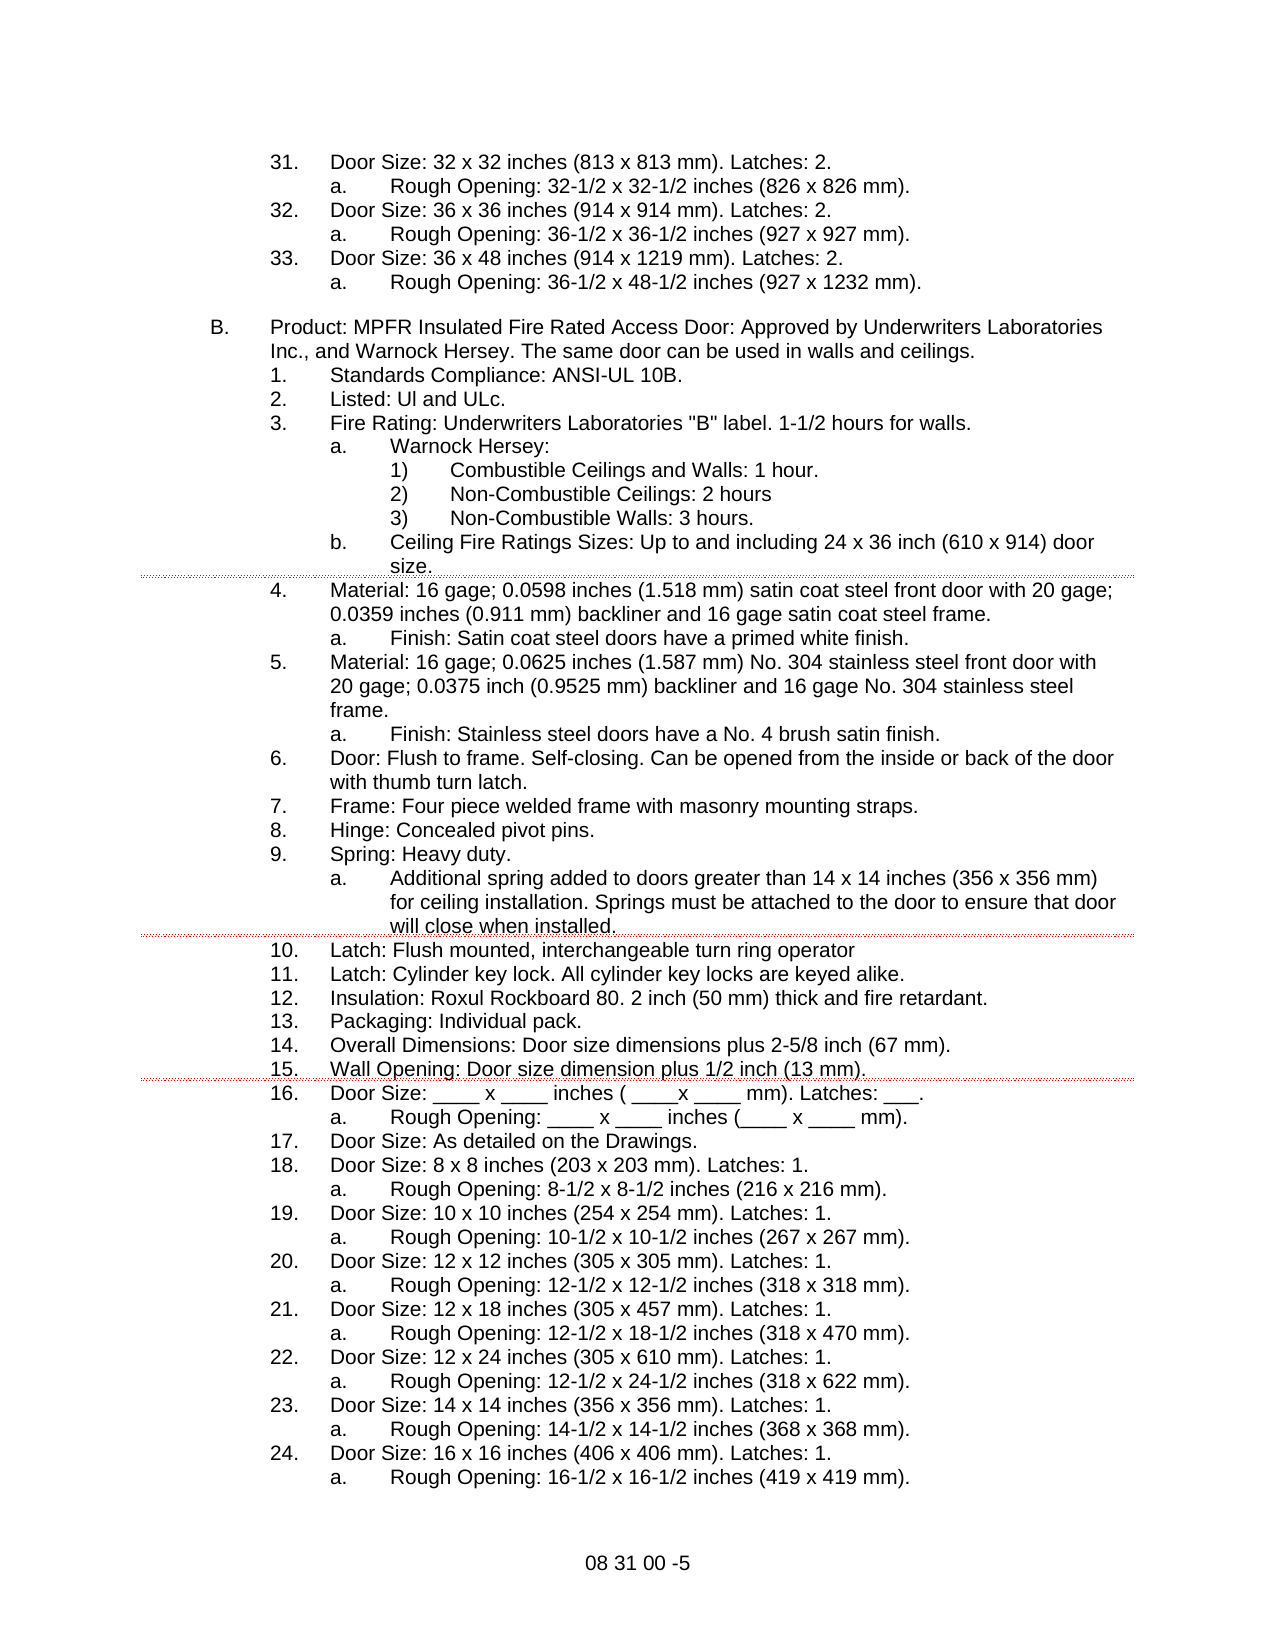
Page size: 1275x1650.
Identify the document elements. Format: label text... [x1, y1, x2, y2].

list Door Size: 12 x 24 inches (305 x 610 mm). Latches: 1. [270, 1345, 1125, 1369]
list Overall Dimensions: Door size dimensions plus 2-5/8 inch (67 mm). [270, 1033, 1125, 1057]
list Door Size: 32 x 32 inches (813 x 813 mm). Latches: 2. [270, 150, 1125, 174]
list Material: 16 gage; 0.0625 inches (1.587 mm) No. 304 stainless steel front door with 20 gage; 0.0375 inch (0.9525 mm) backliner and 16 gage No. 304 stainless steel frame. [270, 650, 1125, 722]
list Product: MPFR Insulated Fire Rated Access Door: Approved by Underwriters Laboratories Inc., and Warnock Hersey. The same door can be used in walls and ceilings. [210, 314, 1125, 362]
list Hinge: Concealed pivot pins. [270, 818, 1125, 842]
list Frame: Four piece welded frame with masonry mounting straps. [270, 794, 1125, 818]
list Rough Opening: 36-1/2 x 36-1/2 inches (927 x 927 mm). [330, 222, 1125, 246]
list Material: 16 gage; 0.0598 inches (1.518 mm) satin coat steel front door with 20 gage; 0.0359 inches (0.911 mm) backliner and 16 gage satin coat steel frame. [270, 578, 1125, 626]
list Spring: Heavy duty. [270, 842, 1125, 866]
list Finish: Stainless steel doors have a No. 4 brush satin finish. [330, 722, 1125, 746]
list Finish: Satin coat steel doors have a primed white finish. [330, 626, 1125, 650]
list Door Size: 36 x 36 inches (914 x 914 mm). Latches: 2. [270, 198, 1125, 222]
list Rough Opening: 32-1/2 x 32-1/2 inches (826 x 826 mm). [330, 174, 1125, 198]
list Rough Opening: 36-1/2 x 48-1/2 inches (927 x 1232 mm). [330, 270, 1125, 294]
list Door: Flush to frame. Self-closing. Can be opened from the inside or back of the door with thumb turn latch. [270, 746, 1125, 794]
list Door Size: 12 x 12 inches (305 x 305 mm). Latches: 1. [270, 1249, 1125, 1273]
list Rough Opening: 14-1/2 x 14-1/2 inches (368 x 368 mm). [330, 1417, 1125, 1441]
list Non-Combustible Walls: 3 hours. [390, 506, 1125, 530]
list Rough Opening: 12-1/2 x 18-1/2 inches (318 x 470 mm). [330, 1321, 1125, 1345]
list Ceiling Fire Ratings Sizes: Up to and including 24 x 36 inch (610 x 914) door size. [330, 530, 1125, 578]
list Additional spring added to doors greater than 14 x 14 inches (356 x 356 mm) for ceiling installation. Springs must be attached to the door to ensure that door will close when installed. [330, 866, 1125, 937]
list Rough Opening: ____ x ____ inches (____ x ____ mm). [330, 1105, 1125, 1129]
list Rough Opening: 12-1/2 x 24-1/2 inches (318 x 622 mm). [330, 1369, 1125, 1393]
list Standards Compliance: ANSI-UL 10B. [270, 362, 1125, 386]
list Latch: Flush mounted, interchangeable turn ring operator [270, 937, 1125, 961]
list Door Size: 14 x 14 inches (356 x 356 mm). Latches: 1. [270, 1393, 1125, 1417]
list Rough Opening: 16-1/2 x 16-1/2 inches (419 x 419 mm). [330, 1464, 1125, 1488]
list Door Size: 10 x 10 inches (254 x 254 mm). Latches: 1. [270, 1201, 1125, 1225]
list Rough Opening: 8-1/2 x 8-1/2 inches (216 x 216 mm). [330, 1177, 1125, 1201]
list Door Size: 8 x 8 inches (203 x 203 mm). Latches: 1. [270, 1153, 1125, 1177]
list Door Size: 36 x 48 inches (914 x 1219 mm). Latches: 2. [270, 246, 1125, 270]
list Non-Combustible Ceilings: 2 hours [390, 482, 1125, 506]
list Rough Opening: 10-1/2 x 10-1/2 inches (267 x 267 mm). [330, 1225, 1125, 1249]
list Latch: Cylinder key lock. All cylinder key locks are keyed alike. [270, 961, 1125, 985]
list Door Size: 16 x 16 inches (406 x 406 mm). Latches: 1. [270, 1441, 1125, 1464]
list Warnock Hersey: [330, 434, 1125, 458]
list Door Size: ____ x ____ inches ( ____x ____ mm). Latches: ___. [270, 1081, 1125, 1105]
list Fire Rating: Underwriters Laboratories "B" label. 1-1/2 hours for walls. [270, 410, 1125, 434]
list Rough Opening: 12-1/2 x 12-1/2 inches (318 x 318 mm). [330, 1273, 1125, 1297]
list Door Size: As detailed on the Drawings. [270, 1129, 1125, 1153]
list Listed: Ul and ULc. [270, 386, 1125, 410]
list Combustible Ceilings and Walls: 1 hour. [390, 458, 1125, 482]
list Door Size: 12 x 18 inches (305 x 457 mm). Latches: 1. [270, 1297, 1125, 1321]
list Wall Opening: Door size dimension plus 1/2 inch (13 mm). [270, 1057, 1125, 1081]
list Packaging: Individual pack. [270, 1009, 1125, 1033]
list Insulation: Roxul Rockboard 80. 2 inch (50 mm) thick and fire retardant. [270, 985, 1125, 1009]
